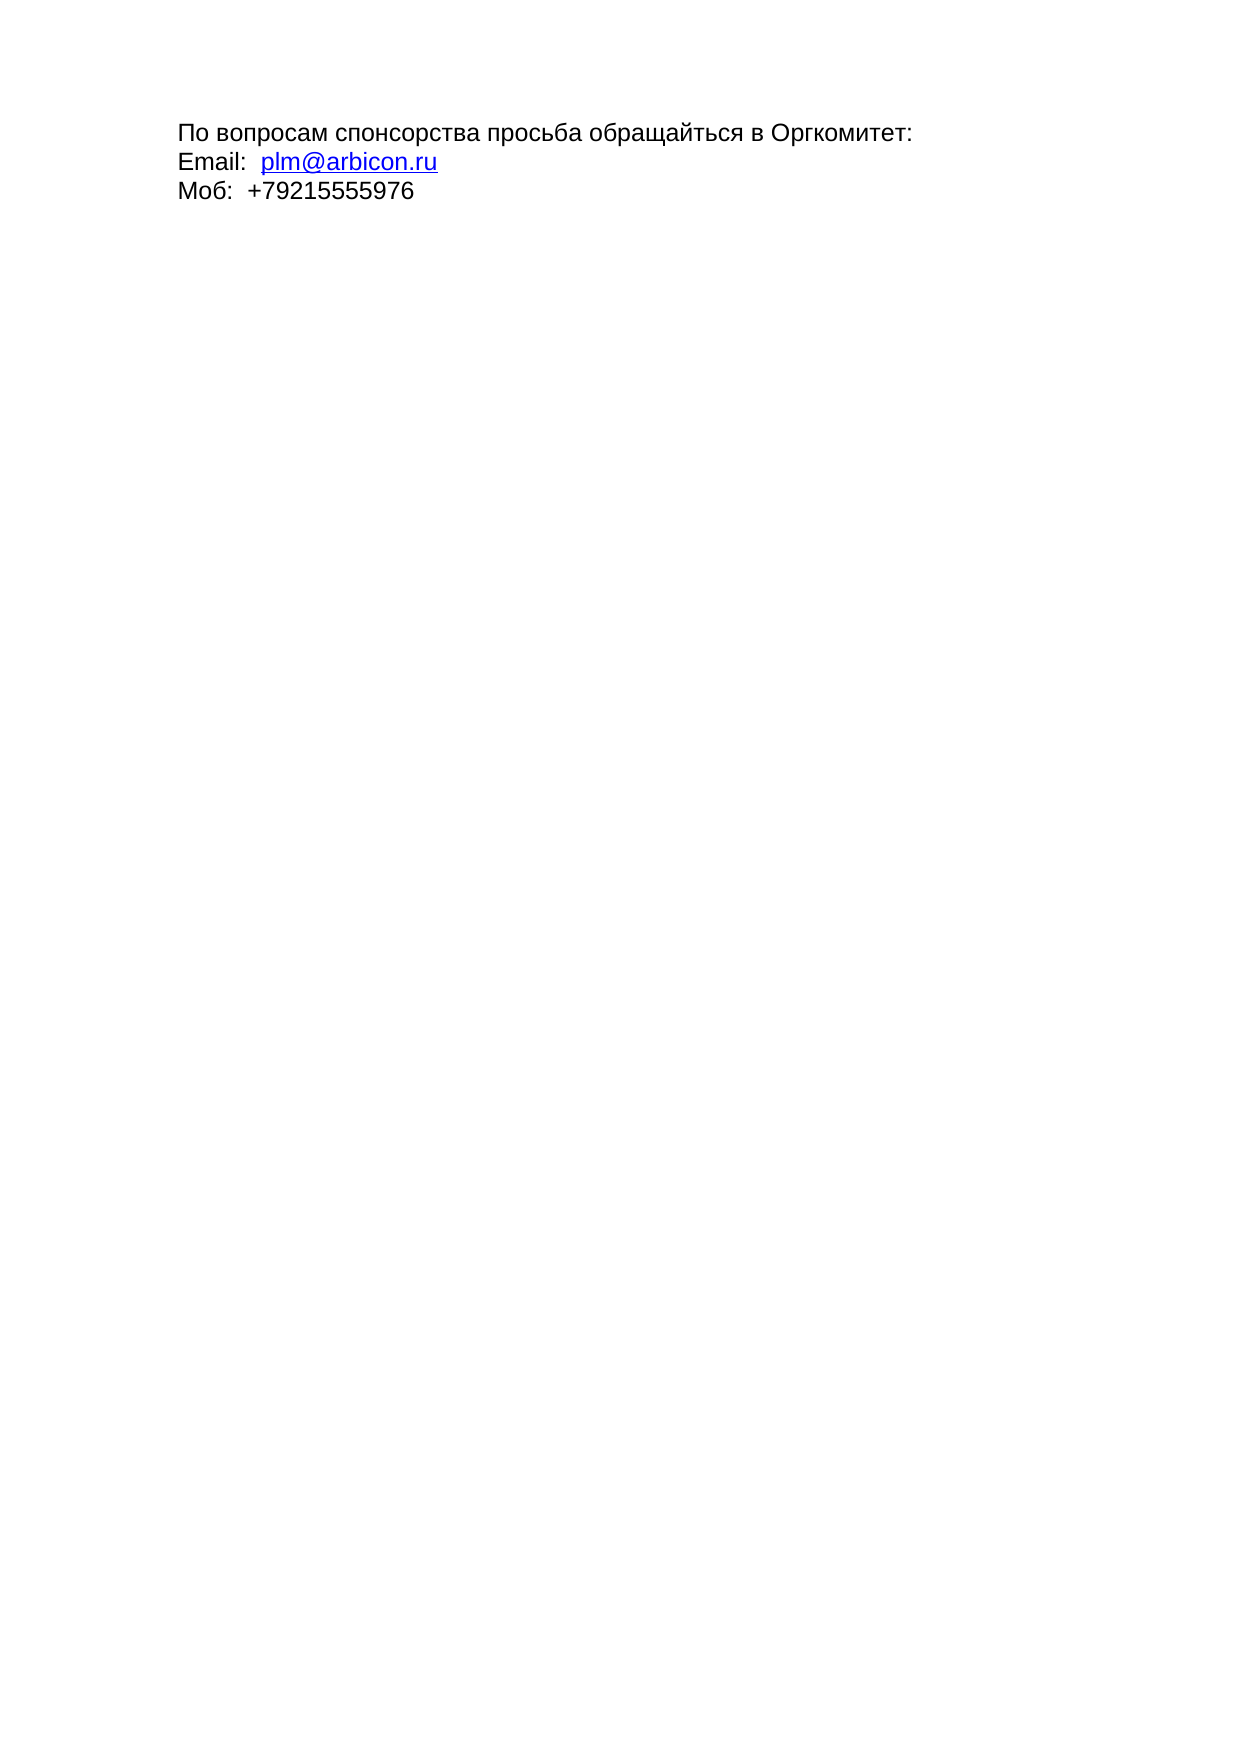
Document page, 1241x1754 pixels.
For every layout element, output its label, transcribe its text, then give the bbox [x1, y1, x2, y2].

text По вопросам спонсорства просьба обращайться в Оргкомитет: [177, 118, 1152, 147]
text Email: plm@arbicon.ru [177, 147, 1152, 176]
text Моб: +79215555976 [177, 176, 1152, 204]
